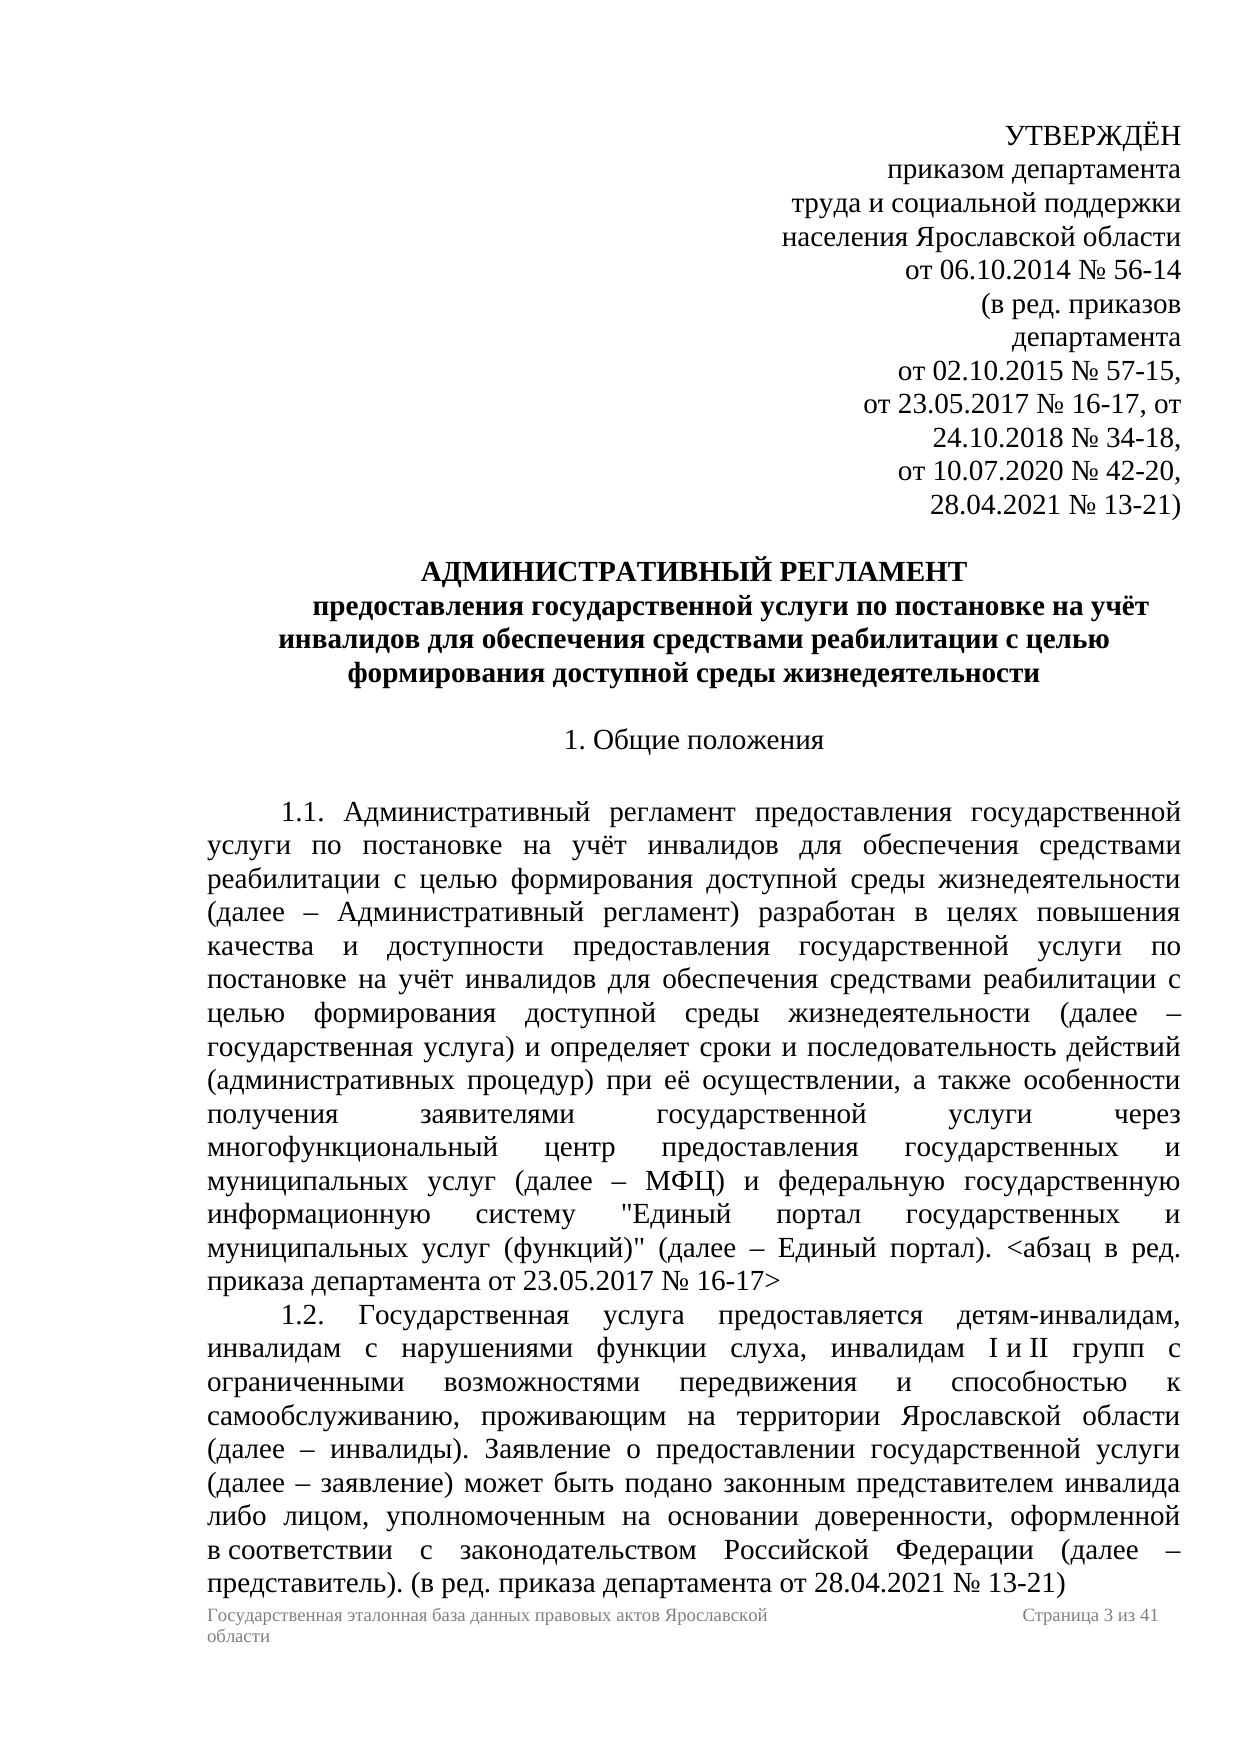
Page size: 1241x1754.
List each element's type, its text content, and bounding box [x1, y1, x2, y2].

text от 02.10.2015 № 57-15, [738, 353, 1181, 386]
text приказом департамента [738, 152, 1181, 185]
text труда и социальной поддержки населения Ярославской области [738, 185, 1181, 252]
text от 10.07.2020 № 42-20, 28.04.2021 № 13-21) [738, 453, 1181, 521]
text (в ред. приказов департамента [738, 286, 1181, 353]
text АДМИНИСТРАТИВНЫЙ РЕГЛАМЕНТ [207, 554, 1181, 588]
text от 06.10.2014 № 56-14 [738, 252, 1181, 286]
text УТВЕРЖДЁН [738, 118, 1181, 152]
text 1.1. Административный регламент предоставления государственной услуги по постановке на учёт инвалидов для обеспечения средствами реабилитации с целью формирования доступной среды жизнедеятельности (далее – Административный регламент) разработан в целях повышения качества и доступности предоставления государственной услуги по постановке на учёт инвалидов для обеспечения средствами реабилитации с целью формирования доступной среды жизнедеятельности (далее – государственная услуга) и определяет сроки и последовательность действий (административных процедур) при её осуществлении, а также особенности получения заявителями государственной услуги через многофункциональный центр предоставления государственных и муниципальных услуг (далее – МФЦ) и федеральную государственную информационную систему "Единый портал государственных и муниципальных услуг (функций)" (далее – Единый портал). <абзац в ред. приказа департамента от 23.05.2017 № 16-17> [207, 794, 1181, 1297]
text 1. Общие положения [207, 722, 1181, 755]
text от 23.05.2017 № 16-17, от 24.10.2018 № 34-18, [738, 386, 1181, 453]
text предоставления государственной услуги по постановке на учёт инвалидов для обеспечения средствами реабилитации с целью формирования доступной среды жизнедеятельности [207, 588, 1181, 688]
text 1.2. Государственная услуга предоставляется детям-инвалидам, инвалидам с нарушениями функции слуха, инвалидам I и II групп с ограниченными возможностями передвижения и способностью к самообслуживанию, проживающим на территории Ярославской области (далее – инвалиды). Заявление о предоставлении государственной услуги (далее – заявление) может быть подано законным представителем инвалида либо лицом, уполномоченным на основании доверенности, оформленной в соответствии с законодательством Российской Федерации (далее – представитель). (в ред. приказа департамента от 28.04.2021 № 13-21) [207, 1297, 1181, 1599]
